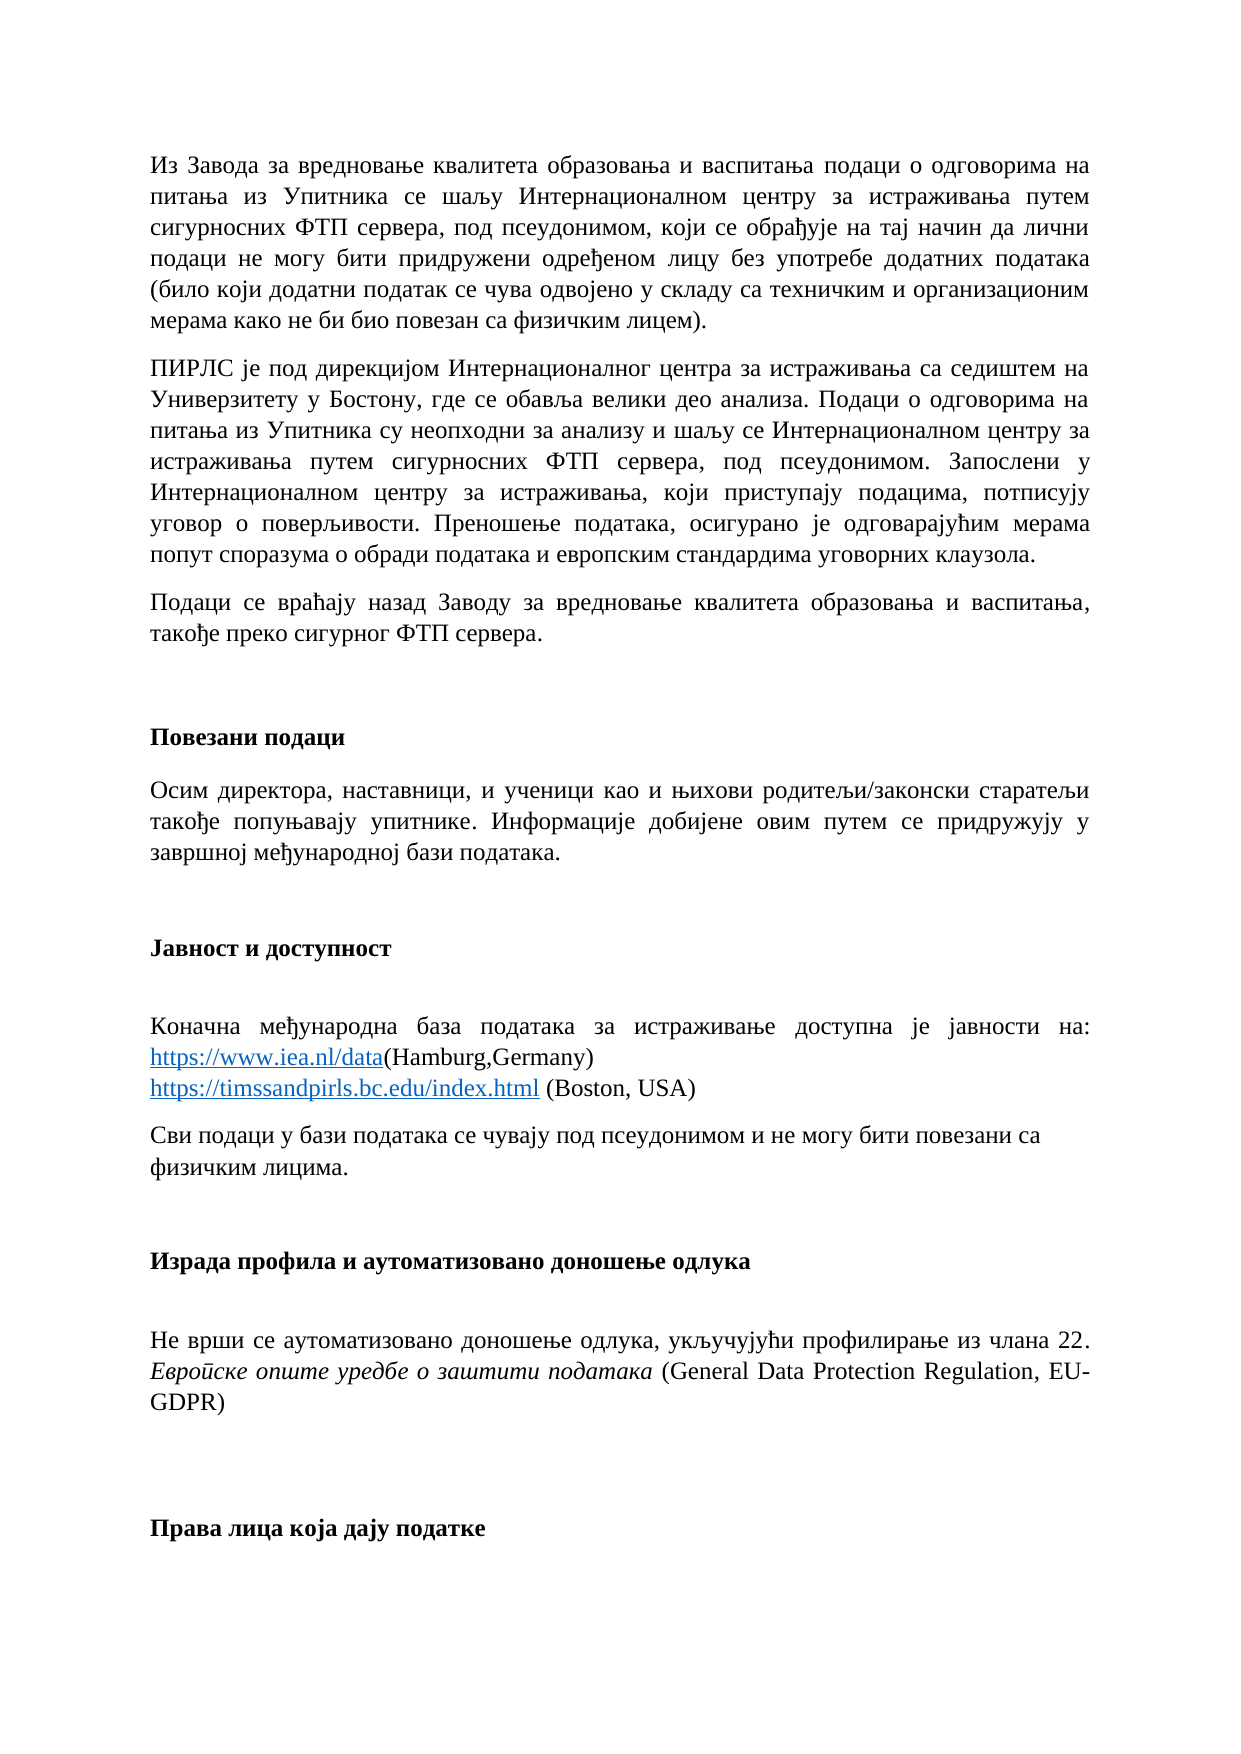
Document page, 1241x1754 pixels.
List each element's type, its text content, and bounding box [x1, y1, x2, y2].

text Израда профила и аутоматизовано доношење одлука [150, 1246, 1090, 1275]
text Права лица која дају податке [150, 1513, 1090, 1542]
text Осим директора, наставници, и ученици као и њихови родитељи/законски старатељи такође попуњавају упитнике. Информације добијене овим путем се придружују у завршној међународној бази података. [150, 775, 1090, 866]
text Сви подаци у бази података се чувају под псеудонимом и не могу бити повезани са физичким лицима. [150, 1121, 1090, 1180]
text Из Завода за вредновање квалитета образовања и васпитања подаци о одговорима на питања из Упитника се шаљу Интернационалном центру за истраживања путем сигурносних ФТП сервера, под псеудонимом, који се обрађује на тај начин да лични подаци не могу бити придружени одређеном лицу без употребе додатних података (било који додатни податак се чува одвојено у складу са техничким и организационим мерама како не би био повезан са физичким лицем). [150, 150, 1090, 334]
text Подаци се враћају назад Заводу за вредновање квалитета образовања и васпитања, такође преко сигурног ФТП сервера. [150, 587, 1090, 647]
text Коначна међународна база података за истраживање доступна је јавности на: https://www.iea.nl/data(Hamburg,Germany) https://timssandpirls.bc.edu/index.html (Boston, USA) [150, 1011, 1090, 1102]
subtitle Повезани подаци [150, 722, 1090, 750]
text ПИРЛС је под дирекцијом Интернационалног центра за истраживања са седиштем на Универзитету у Бостону, где се обавља велики део анализа. Подаци о одговорима на питања из Упитника су неопходни за анализу и шаљу се Интернационалном центру за истраживања путем сигурносних ФТП сервера, под псеудонимом. Запослени у Интернационалном центру за истраживања, који приступају подацима, потписују уговор о поверљивости. Преношење података, осигурано је одговарајућим мерама попут споразума о обради података и европским стандардима уговорних клаузола. [150, 353, 1090, 568]
text Јавност и доступност [150, 933, 1090, 962]
text Не врши се аутоматизовано доношење одлука, укључујући профилирање из члана 22. Европске опште уредбе о заштити података (General Data Protection Regulation, EU-GDPR) [150, 1325, 1090, 1416]
